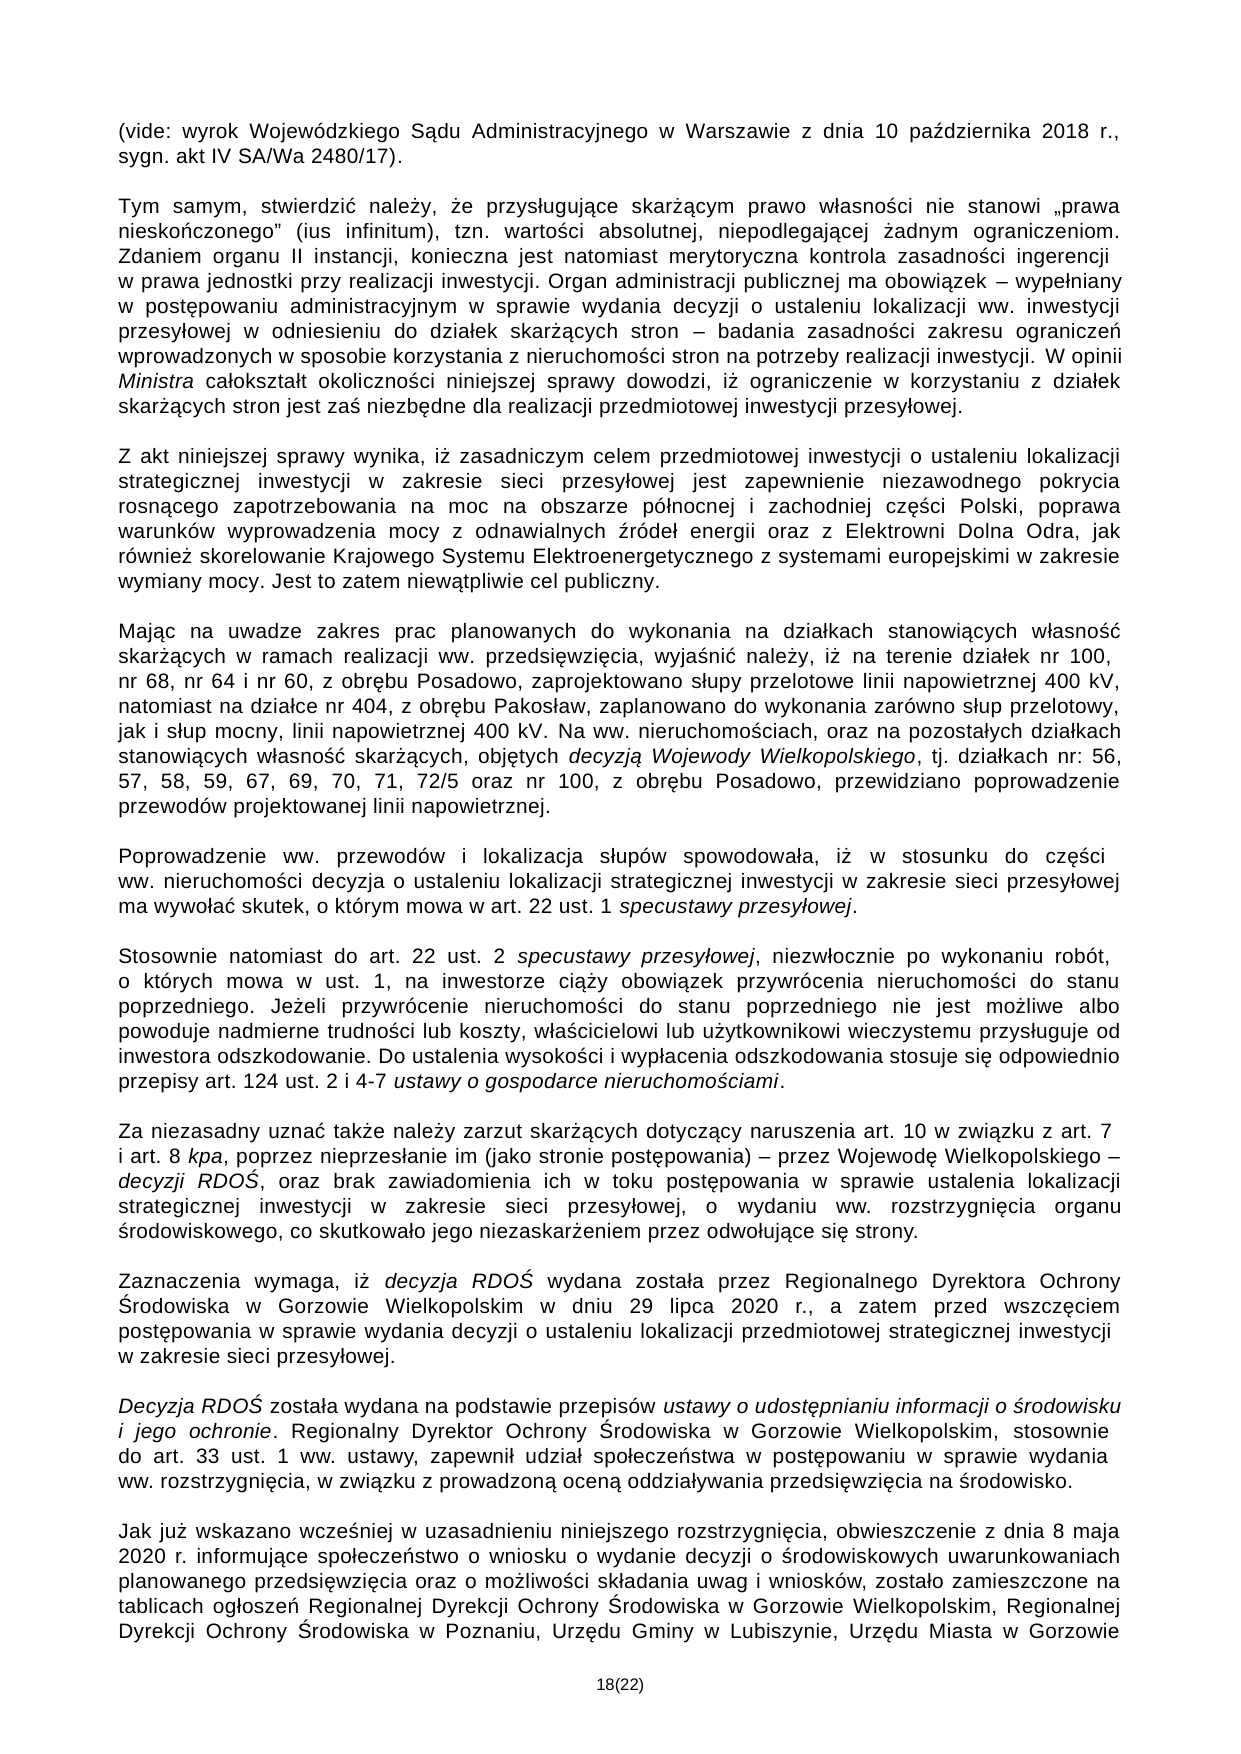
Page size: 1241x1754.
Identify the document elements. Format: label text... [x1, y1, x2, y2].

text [118, 118, 1122, 168]
text Stosownie natomiast do art. 22 ust. 2 specustawy przesyłowej, niezwłocznie po wykonaniu robót, o których mowa w ust. 1, na inwestorze ciąży obowiązek przywrócenia nieruchomości do stanu poprzedniego. Jeżeli przywrócenie nieruchomości do stanu poprzedniego nie jest możliwe albo powoduje nadmierne trudności lub koszty, właścicielowi lub użytkownikowi wieczystemu przysługuje od inwestora odszkodowanie. Do ustalenia wysokości i wypłacenia odszkodowania stosuje się odpowiednio przepisy art. 124 ust. 2 i 4-7 ustawy o gospodarce nieruchomościami. [118, 943, 1122, 1093]
text Poprowadzenie ww. przewodów i lokalizacja słupów spowodowała, iż w stosunku do części ww. nieruchomości decyzja o ustaleniu lokalizacji strategicznej inwestycji w zakresie sieci przesyłowej ma wywołać skutek, o którym mowa w art. 22 ust. 1 specustawy przesyłowej. [118, 843, 1122, 918]
text Tym samym, stwierdzić należy, że przysługujące skarżącym prawo własności nie stanowi „prawa nieskończonego” (ius infinitum), tzn. wartości absolutnej, niepodlegającej żadnym ograniczeniom. Zdaniem organu II instancji, konieczna jest natomiast merytoryczna kontrola zasadności ingerencji w prawa jednostki przy realizacji inwestycji. Organ administracji publicznej ma obowiązek – wypełniany w postępowaniu administracyjnym w sprawie wydania decyzji o ustaleniu lokalizacji ww. inwestycji przesyłowej w odniesieniu do działek skarżących stron – badania zasadności zakresu ograniczeń wprowadzonych w sposobie korzystania z nieruchomości stron na potrzeby realizacji inwestycji. W opinii Ministra całokształt okoliczności niniejszej sprawy dowodzi, iż ograniczenie w korzystaniu z działek skarżących stron jest zaś niezbędne dla realizacji przedmiotowej inwestycji przesyłowej. [118, 193, 1122, 418]
text Za niezasadny uznać także należy zarzut skarżących dotyczący naruszenia art. 10 w związku z art. 7 i art. 8 kpa, poprzez nieprzesłanie im (jako stronie postępowania) – przez Wojewodę Wielkopolskiego – decyzji RDOŚ, oraz brak zawiadomienia ich w toku postępowania w sprawie ustalenia lokalizacji strategicznej inwestycji w zakresie sieci przesyłowej, o wydaniu ww. rozstrzygnięcia organu środowiskowego, co skutkowało jego niezaskarżeniem przez odwołujące się strony. [118, 1118, 1122, 1243]
text Decyzja RDOŚ została wydana na podstawie przepisów ustawy o udostępnianiu informacji o środowisku i jego ochronie. Regionalny Dyrektor Ochrony Środowiska w Gorzowie Wielkopolskim, stosownie do art. 33 ust. 1 ww. ustawy, zapewnił udział społeczeństwa w postępowaniu w sprawie wydania ww. rozstrzygnięcia, w związku z prowadzoną oceną oddziaływania przedsięwzięcia na środowisko. [118, 1393, 1122, 1493]
text Z akt niniejszej sprawy wynika, iż zasadniczym celem przedmiotowej inwestycji o ustaleniu lokalizacji strategicznej inwestycji w zakresie sieci przesyłowej jest zapewnienie niezawodnego pokrycia rosnącego zapotrzebowania na moc na obszarze północnej i zachodniej części Polski, poprawa warunków wyprowadzenia mocy z odnawialnych źródeł energii oraz z Elektrowni Dolna Odra, jak również skorelowanie Krajowego Systemu Elektroenergetycznego z systemami europejskimi w zakresie wymiany mocy. Jest to zatem niewątpliwie cel publiczny. [118, 443, 1122, 593]
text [118, 1518, 1122, 1643]
text Mając na uwadze zakres prac planowanych do wykonania na działkach stanowiących własność skarżących w ramach realizacji ww. przedsięwzięcia, wyjaśnić należy, iż na terenie działek nr 100, nr 68, nr 64 i nr 60, z obrębu Posadowo, zaprojektowano słupy przelotowe linii napowietrznej 400 kV, natomiast na działce nr 404, z obrębu Pakosław, zaplanowano do wykonania zarówno słup przelotowy, jak i słup mocny, linii napowietrznej 400 kV. Na ww. nieruchomościach, oraz na pozostałych działkach stanowiących własność skarżących, objętych decyzją Wojewody Wielkopolskiego, tj. działkach nr: 56, 57, 58, 59, 67, 69, 70, 71, 72/5 oraz nr 100, z obrębu Posadowo, przewidziano poprowadzenie przewodów projektowanej linii napowietrznej. [118, 618, 1122, 818]
text Zaznaczenia wymaga, iż decyzja RDOŚ wydana została przez Regionalnego Dyrektora Ochrony Środowiska w Gorzowie Wielkopolskim w dniu 29 lipca 2020 r., a zatem przed wszczęciem postępowania w sprawie wydania decyzji o ustaleniu lokalizacji przedmiotowej strategicznej inwestycji w zakresie sieci przesyłowej. [118, 1268, 1122, 1368]
